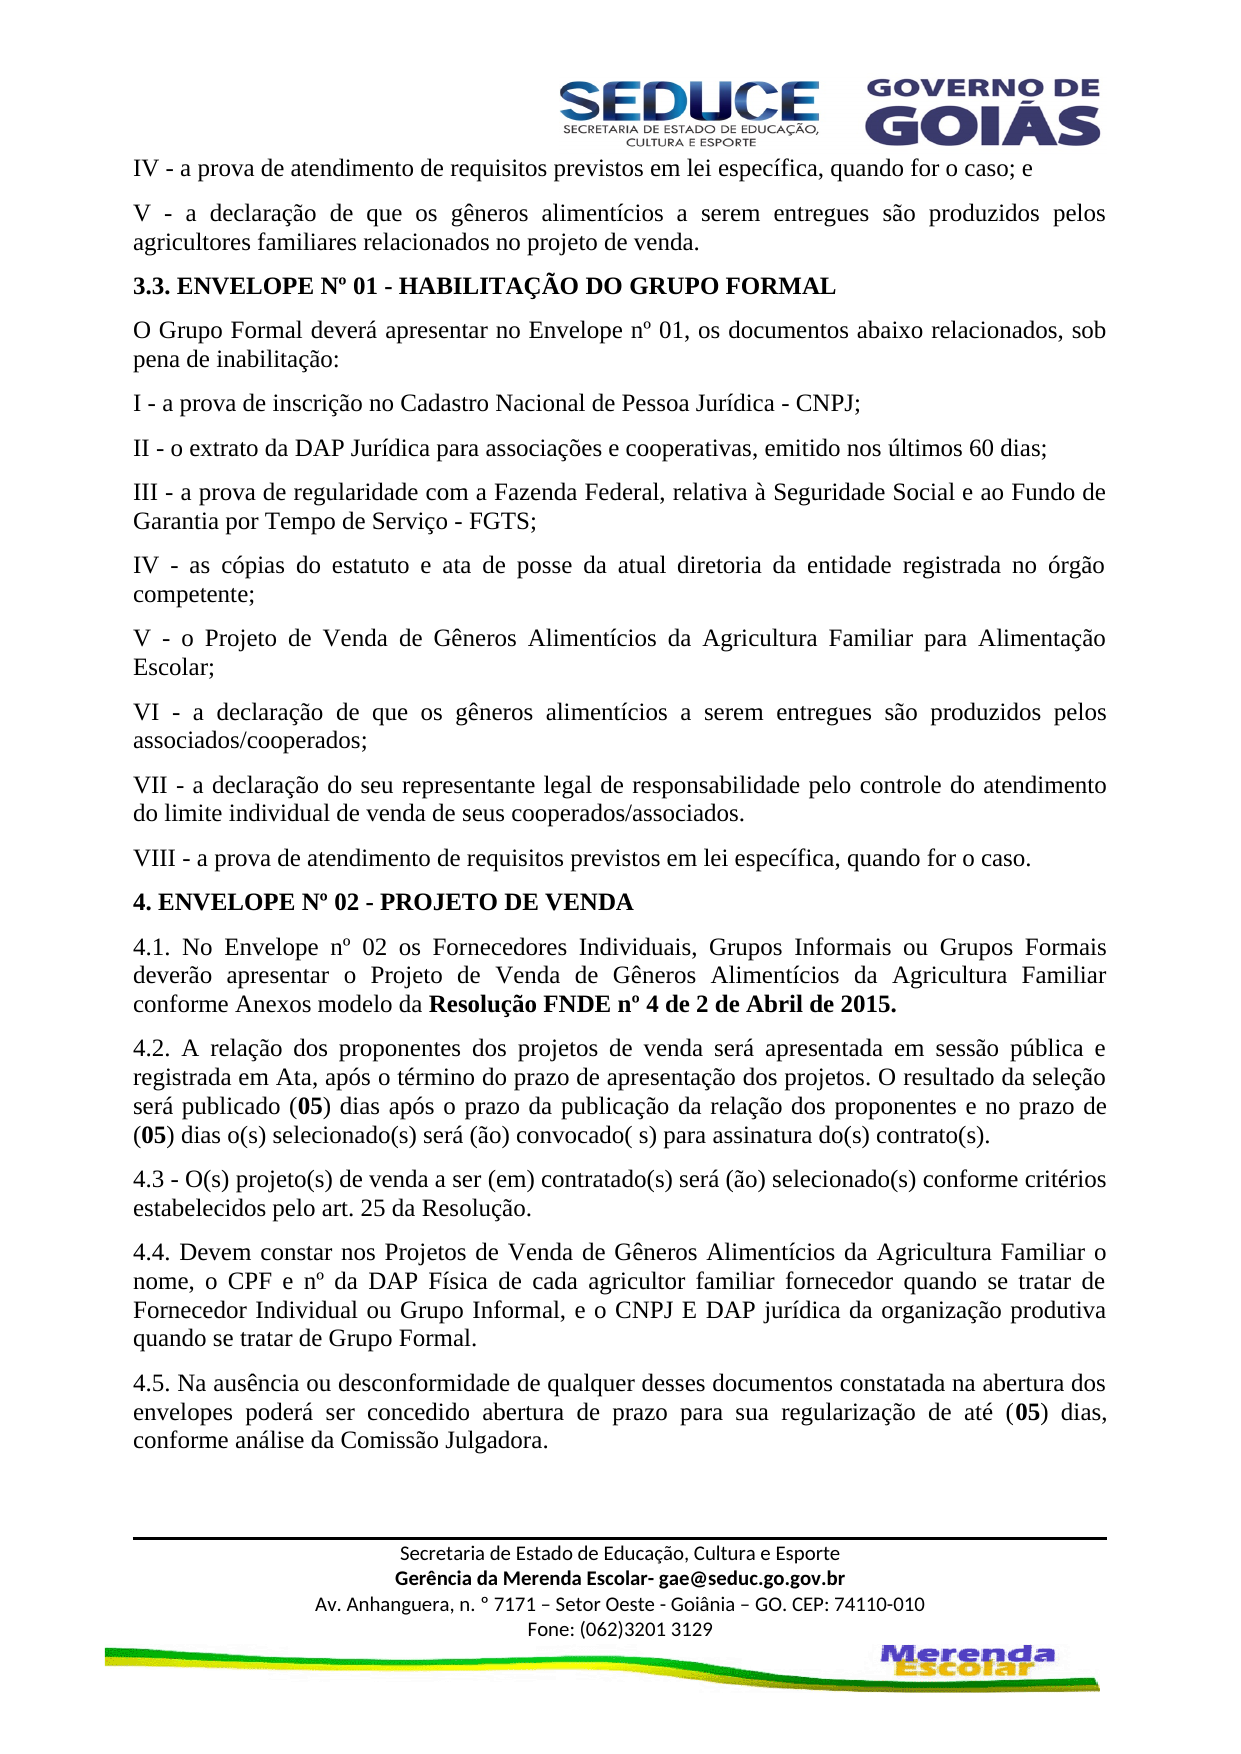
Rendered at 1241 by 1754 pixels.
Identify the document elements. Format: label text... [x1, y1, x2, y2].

text VII - a declaração do seu representante legal de responsabilidade pelo controle do atendimento do limite individual de venda de seus cooperados/associados. [133, 770, 1107, 827]
text III - a prova de regularidade com a Fazenda Federal, relativa à Seguridade Social e ao Fundo de Garantia por Tempo de Serviço - FGTS; [133, 477, 1107, 535]
text O Grupo Formal deverá apresentar no Envelope nº 01, os documentos abaixo relacionados, sob pena de inabilitação: [133, 315, 1107, 373]
text IV - a prova de atendimento de requisitos previstos em lei específica, quando for o caso; e [133, 153, 1107, 182]
text 4.2. A relação dos proponentes dos projetos de venda será apresentada em sessão pública e registrada em Ata, após o término do prazo de apresentação dos projetos. O resultado da seleção será publicado (05) dias após o prazo da publicação da relação dos proponentes e no prazo de (05) dias o(s) selecionado(s) será (ão) convocado( s) para assinatura do(s) contrato(s). [133, 1033, 1107, 1148]
text V - a declaração de que os gêneros alimentícios a serem entregues são produzidos pelos agricultores familiares relacionados no projeto de venda. [133, 198, 1107, 255]
text V - o Projeto de Venda de Gêneros Alimentícios da Agricultura Familiar para Alimentação Escolar; [133, 623, 1107, 681]
text 4. ENVELOPE Nº 02 - PROJETO DE VENDA [133, 887, 1107, 916]
text 3.3. ENVELOPE Nº 01 - HABILITAÇÃO DO GRUPO FORMAL [133, 271, 1107, 300]
text 4.4. Devem constar nos Projetos de Venda de Gêneros Alimentícios da Agricultura Familiar o nome, o CPF e nº da DAP Física de cada agricultor familiar fornecedor quando se tratar de Fornecedor Individual ou Grupo Informal, e o CNPJ E DAP jurídica da organização produtiva quando se tratar de Grupo Formal. [133, 1237, 1107, 1352]
text VIII - a prova de atendimento de requisitos previstos em lei específica, quando for o caso. [133, 843, 1107, 872]
text IV - as cópias do estatuto e ata de posse da atual diretoria da entidade registrada no órgão competente; [133, 550, 1107, 608]
picture [559, 73, 1108, 154]
text 4.5. Na ausência ou desconformidade de qualquer desses documentos constatada na abertura dos envelopes poderá ser concedido abertura de prazo para sua regularização de até (05) dias, conforme análise da Comissão Julgadora. [133, 1368, 1107, 1454]
text 4.3 - O(s) projeto(s) de venda a ser (em) contratado(s) será (ão) selecionado(s) conforme critérios estabelecidos pelo art. 25 da Resolução. [133, 1164, 1107, 1222]
text II - o extrato da DAP Jurídica para associações e cooperativas, emitido nos últimos 60 dias; [133, 433, 1107, 462]
text VI - a declaração de que os gêneros alimentícios a serem entregues são produzidos pelos associados/cooperados; [133, 697, 1107, 754]
text 4.1. No Envelope nº 02 os Fornecedores Individuais, Grupos Informais ou Grupos Formais deverão apresentar o Projeto de Venda de Gêneros Alimentícios da Agricultura Familiar conforme Anexos modelo da Resolução FNDE nº 4 de 2 de Abril de 2015. [133, 932, 1107, 1018]
text I - a prova de inscrição no Cadastro Nacional de Pessoa Jurídica - CNPJ; [133, 388, 1107, 417]
